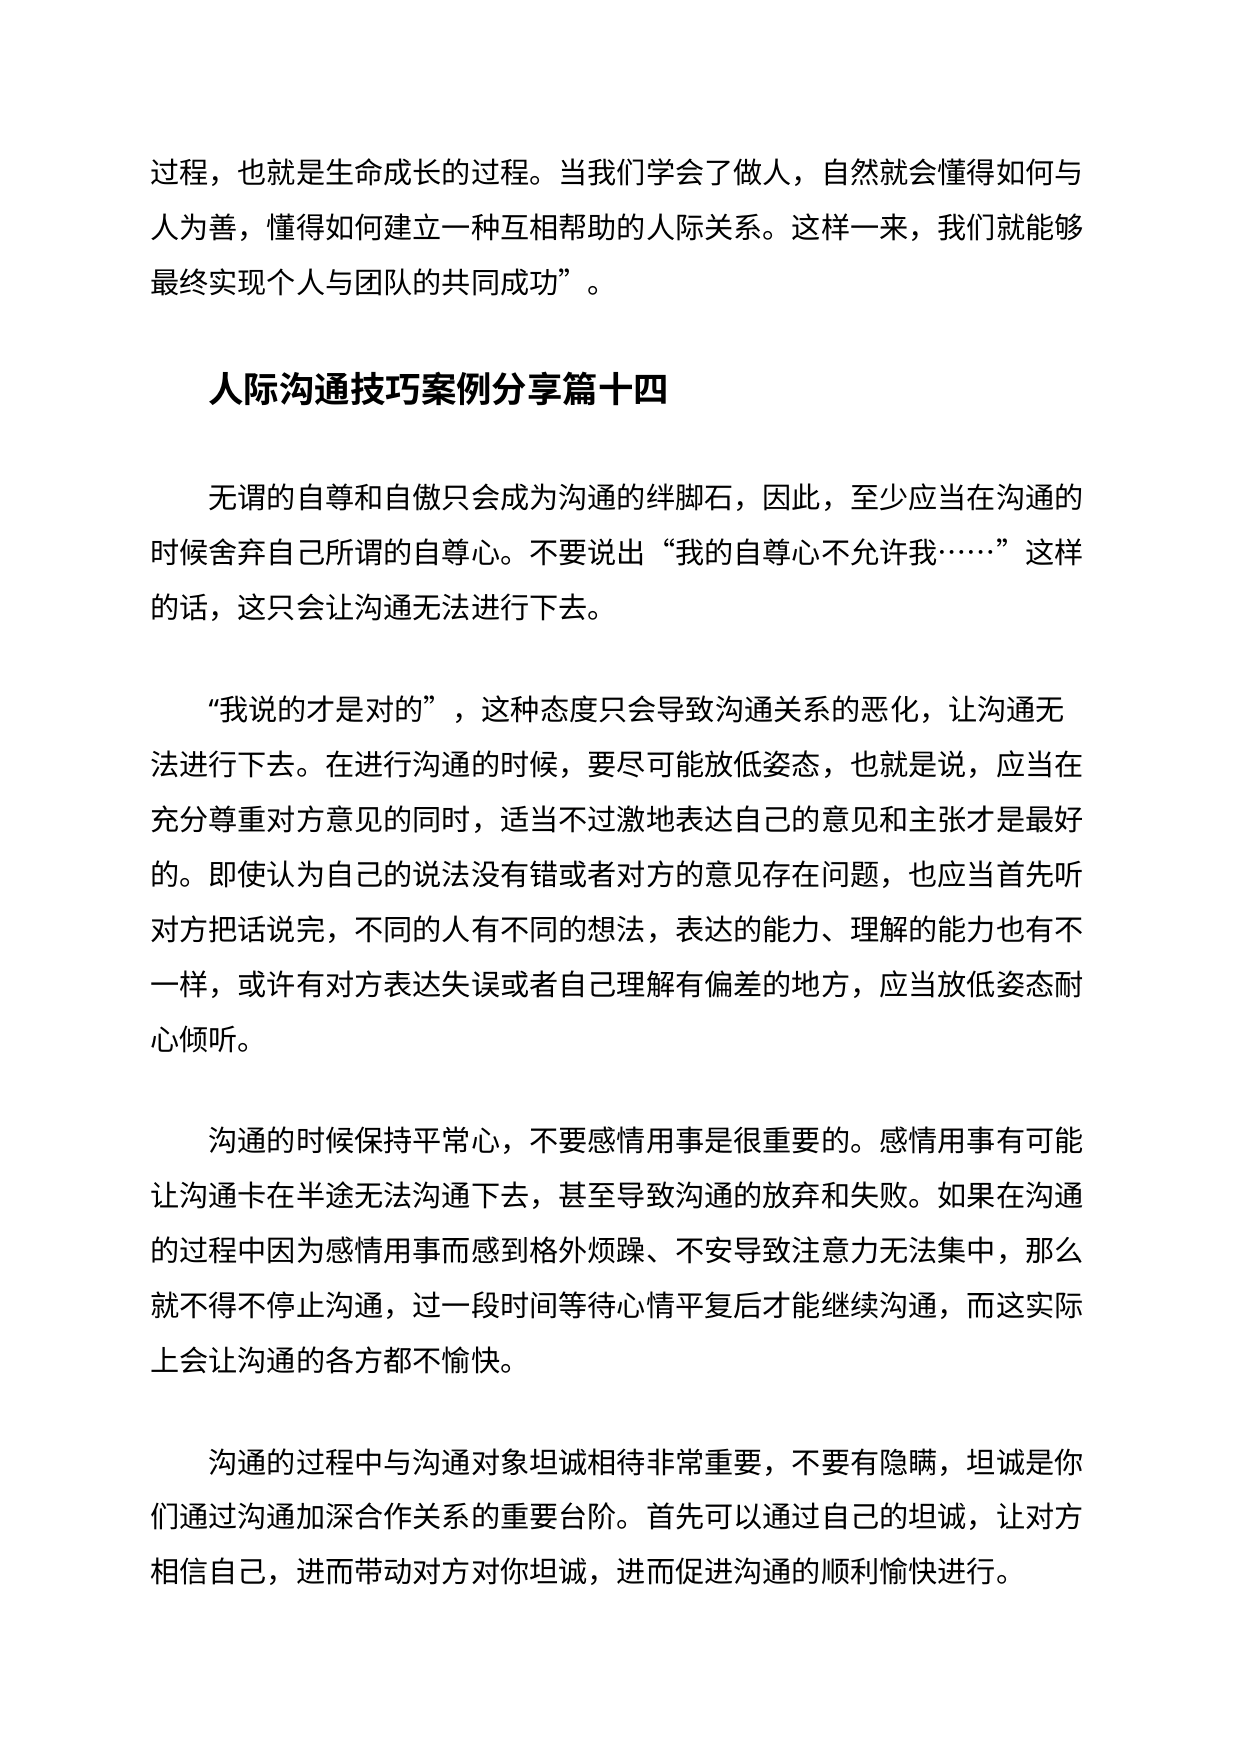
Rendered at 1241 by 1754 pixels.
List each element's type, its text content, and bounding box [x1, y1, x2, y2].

text “我说的才是对的”，这种态度只会导致沟通关系的恶化，让沟通无法进行下去。在进行沟通的时候，要尽可能放低姿态，也就是说，应当在充分尊重对方意见的同时，适当不过激地表达自己的意见和主张才是最好的。即使认为自己的说法没有错或者对方的意见存在问题，也应当首先听对方把话说完，不同的人有不同的想法，表达的能力、理解的能力也有不一样，或许有对方表达失误或者自己理解有偏差的地方，应当放低姿态耐心倾听。 [150, 687, 1090, 1058]
text 沟通的过程中与沟通对象坦诚相待非常重要，不要有隐瞒，坦诚是你们通过沟通加深合作关系的重要台阶。首先可以通过自己的坦诚，让对方相信自己，进而带动对方对你坦诚，进而促进沟通的顺利愉快进行。 [150, 1439, 1090, 1591]
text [150, 150, 1090, 302]
text 无谓的自尊和自傲只会成为沟通的绊脚石，因此，至少应当在沟通的时候舍弃自己所谓的自尊心。不要说出“我的自尊心不允许我……”这样的话，这只会让沟通无法进行下去。 [150, 475, 1090, 627]
text 沟通的时候保持平常心，不要感情用事是很重要的。感情用事有可能让沟通卡在半途无法沟通下去，甚至导致沟通的放弃和失败。如果在沟通的过程中因为感情用事而感到格外烦躁、不安导致注意力无法集中，那么就不得不停止沟通，过一段时间等待心情平复后才能继续沟通，而这实际上会让沟通的各方都不愉快。 [150, 1118, 1090, 1380]
text 人际沟通技巧案例分享篇十四 [150, 362, 1090, 413]
